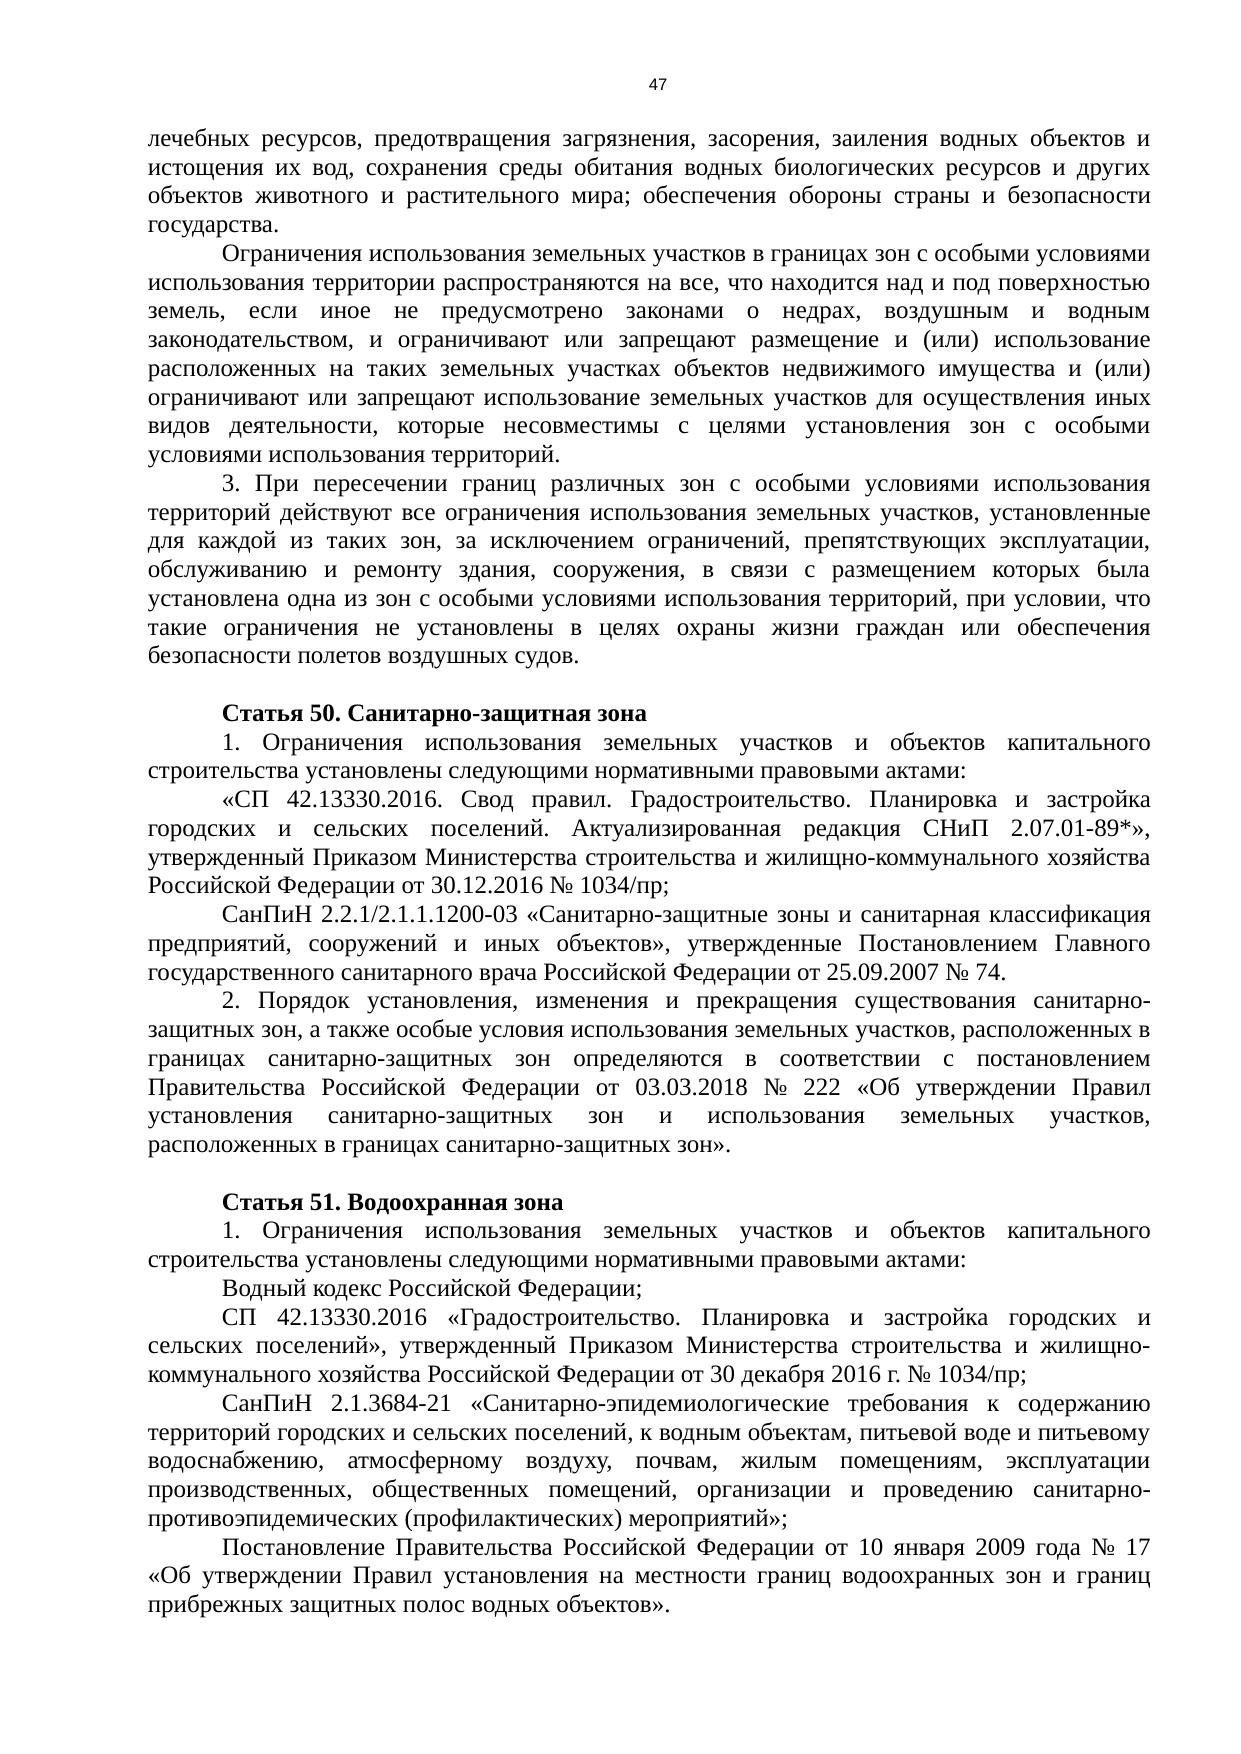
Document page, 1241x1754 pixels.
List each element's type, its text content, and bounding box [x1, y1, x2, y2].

text СанПиН 2.1.3684-21 «Санитарно-эпидемиологические требования к содержанию территорий городских и сельских поселений, к водным объектам, питьевой воде и питьевому водоснабжению, атмосферному воздуху, почвам, жилым помещениям, эксплуатации производственных, общественных помещений, организации и проведению санитарно-противоэпидемических (профилактических) мероприятий»; [148, 1388, 1152, 1532]
subtitle Статья 51. Водоохранная зона [148, 1187, 1152, 1215]
text 1. Ограничения использования земельных участков и объектов капитального строительства установлены следующими нормативными правовыми актами: [148, 1215, 1152, 1273]
text СП 42.13330.2016 «Градостроительство. Планировка и застройка городских и сельских поселений», утвержденный Приказом Министерства строительства и жилищно-коммунального хозяйства Российской Федерации от 30 декабря 2016 г. № 1034/пр; [148, 1302, 1152, 1388]
text Водный кодекс Российской Федерации; [148, 1273, 1152, 1302]
text 2. Порядок установления, изменения и прекращения существования санитарно-защитных зон, а также особые условия использования земельных участков, расположенных в границах санитарно-защитных зон определяются в соответствии с постановлением Правительства Российской Федерации от 03.03.2018 № 222 «Об утверждении Правил установления санитарно-защитных зон и использования земельных участков, расположенных в границах санитарно-защитных зон». [148, 985, 1152, 1158]
text 1. Ограничения использования земельных участков и объектов капитального строительства установлены следующими нормативными правовыми актами: [148, 727, 1152, 784]
text «СП 42.13330.2016. Свод правил. Градостроительство. Планировка и застройка городских и сельских поселений. Актуализированная редакция СНиП 2.07.01-89*», утвержденный Приказом Министерства строительства и жилищно-коммунального хозяйства Российской Федерации от 30.12.2016 № 1034/пр; [148, 784, 1152, 899]
text Ограничения использования земельных участков в границах зон с особыми условиями использования территории распространяются на все, что находится над и под поверхностью земель, если иное не предусмотрено законами о недрах, воздушным и водным законодательством, и ограничивают или запрещают размещение и (или) использование расположенных на таких земельных участках объектов недвижимого имущества и (или) ограничивают или запрещают использование земельных участков для осуществления иных видов деятельности, которые несовместимы с целями установления зон с особыми условиями использования территорий. [148, 238, 1152, 468]
text СанПиН 2.2.1/2.1.1.1200-03 «Санитарно-защитные зоны и санитарная классификация предприятий, сооружений и иных объектов», утвержденные Постановлением Главного государственного санитарного врача Российской Федерации от 25.09.2007 № 74. [148, 899, 1152, 985]
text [148, 123, 1152, 238]
text 3. При пересечении границ различных зон с особыми условиями использования территорий действуют все ограничения использования земельных участков, установленные для каждой из таких зон, за исключением ограничений, препятствующих эксплуатации, обслуживанию и ремонту здания, сооружения, в связи с размещением которых была установлена одна из зон с особыми условиями использования территорий, при условии, что такие ограничения не установлены в целях охраны жизни граждан или обеспечения безопасности полетов воздушных судов. [148, 468, 1152, 669]
subtitle Статья 50. Санитарно-защитная зона [148, 698, 1152, 727]
text Постановление Правительства Российской Федерации от 10 января 2009 года № 17 «Об утверждении Правил установления на местности границ водоохранных зон и границ прибрежных защитных полос водных объектов». [148, 1532, 1152, 1618]
